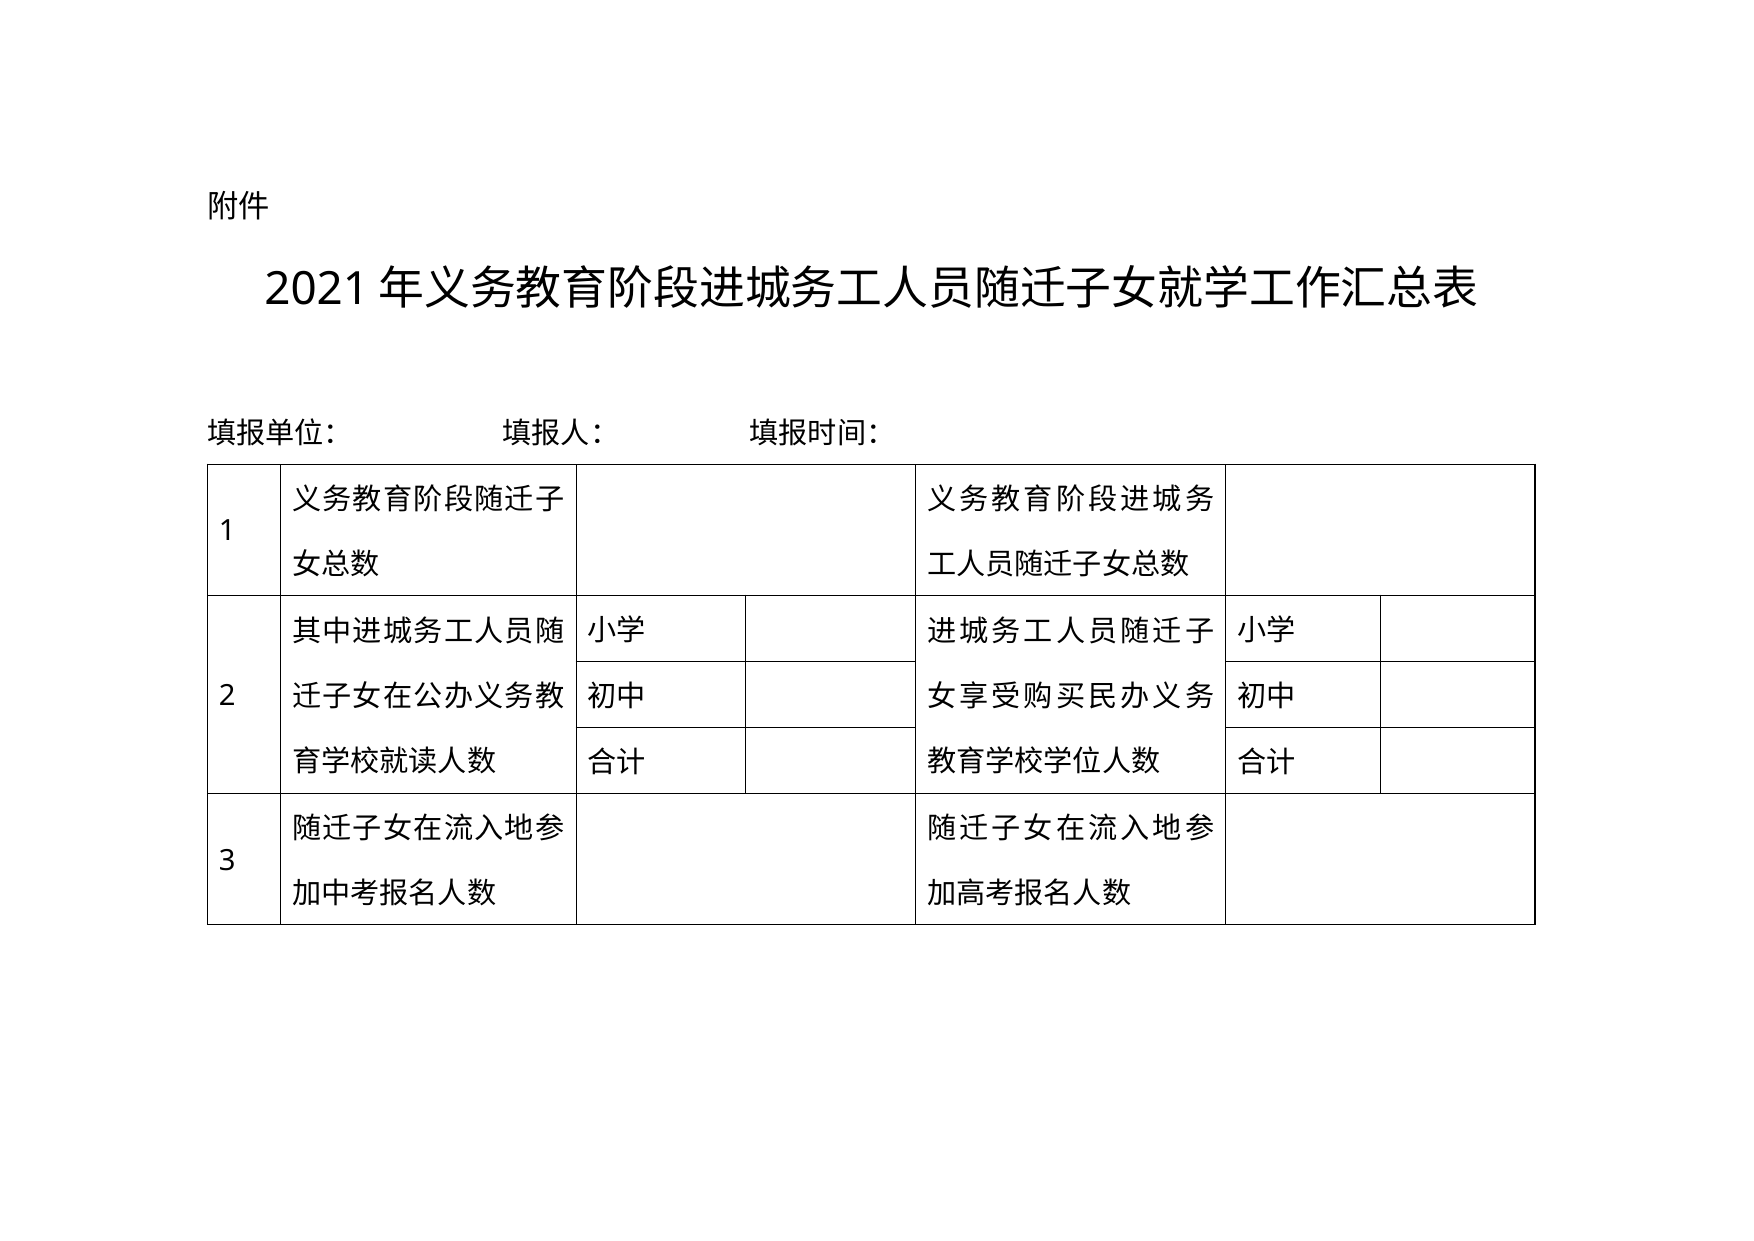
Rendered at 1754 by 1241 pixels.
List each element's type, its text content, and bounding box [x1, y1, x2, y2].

text 2021年义务教育阶段进城务工人员随迁子女就学工作汇总表 [207, 236, 1535, 333]
table_cell [1381, 662, 1534, 727]
table_cell 3 [208, 794, 280, 924]
table_header [577, 465, 915, 594]
table_cell 合计 [577, 728, 745, 793]
table_cell [746, 662, 915, 727]
table_cell 随迁子女在流入地参加中考报名人数 [281, 794, 576, 924]
table_cell 初中 [577, 662, 745, 727]
table_cell [1381, 728, 1534, 793]
table_cell 进城务工人员随迁子女享受购买民办义务教育学校学位人数 [916, 596, 1225, 793]
table_header 1 [208, 465, 280, 594]
table_cell [746, 728, 915, 793]
table_cell [1226, 794, 1534, 924]
table_cell 小学 [577, 596, 745, 661]
table_header 义务教育阶段进城务工人员随迁子女总数 [916, 465, 1225, 594]
table_header 义务教育阶段随迁子女总数 [281, 465, 576, 594]
table_cell 2 [208, 596, 280, 793]
table_cell 随迁子女在流入地参加高考报名人数 [916, 794, 1225, 924]
text 附件 [207, 171, 1535, 236]
table_cell 其中进城务工人员随迁子女在公办义务教育学校就读人数 [281, 596, 576, 793]
table_header [1226, 465, 1534, 594]
table_cell 小学 [1226, 596, 1380, 661]
table_cell 初中 [1226, 662, 1380, 727]
table_cell [746, 596, 915, 661]
text 填报单位： 填报人： 填报时间： [207, 398, 1535, 463]
table_cell 合计 [1226, 728, 1380, 793]
table_cell [1381, 596, 1534, 661]
table_cell [577, 794, 915, 924]
